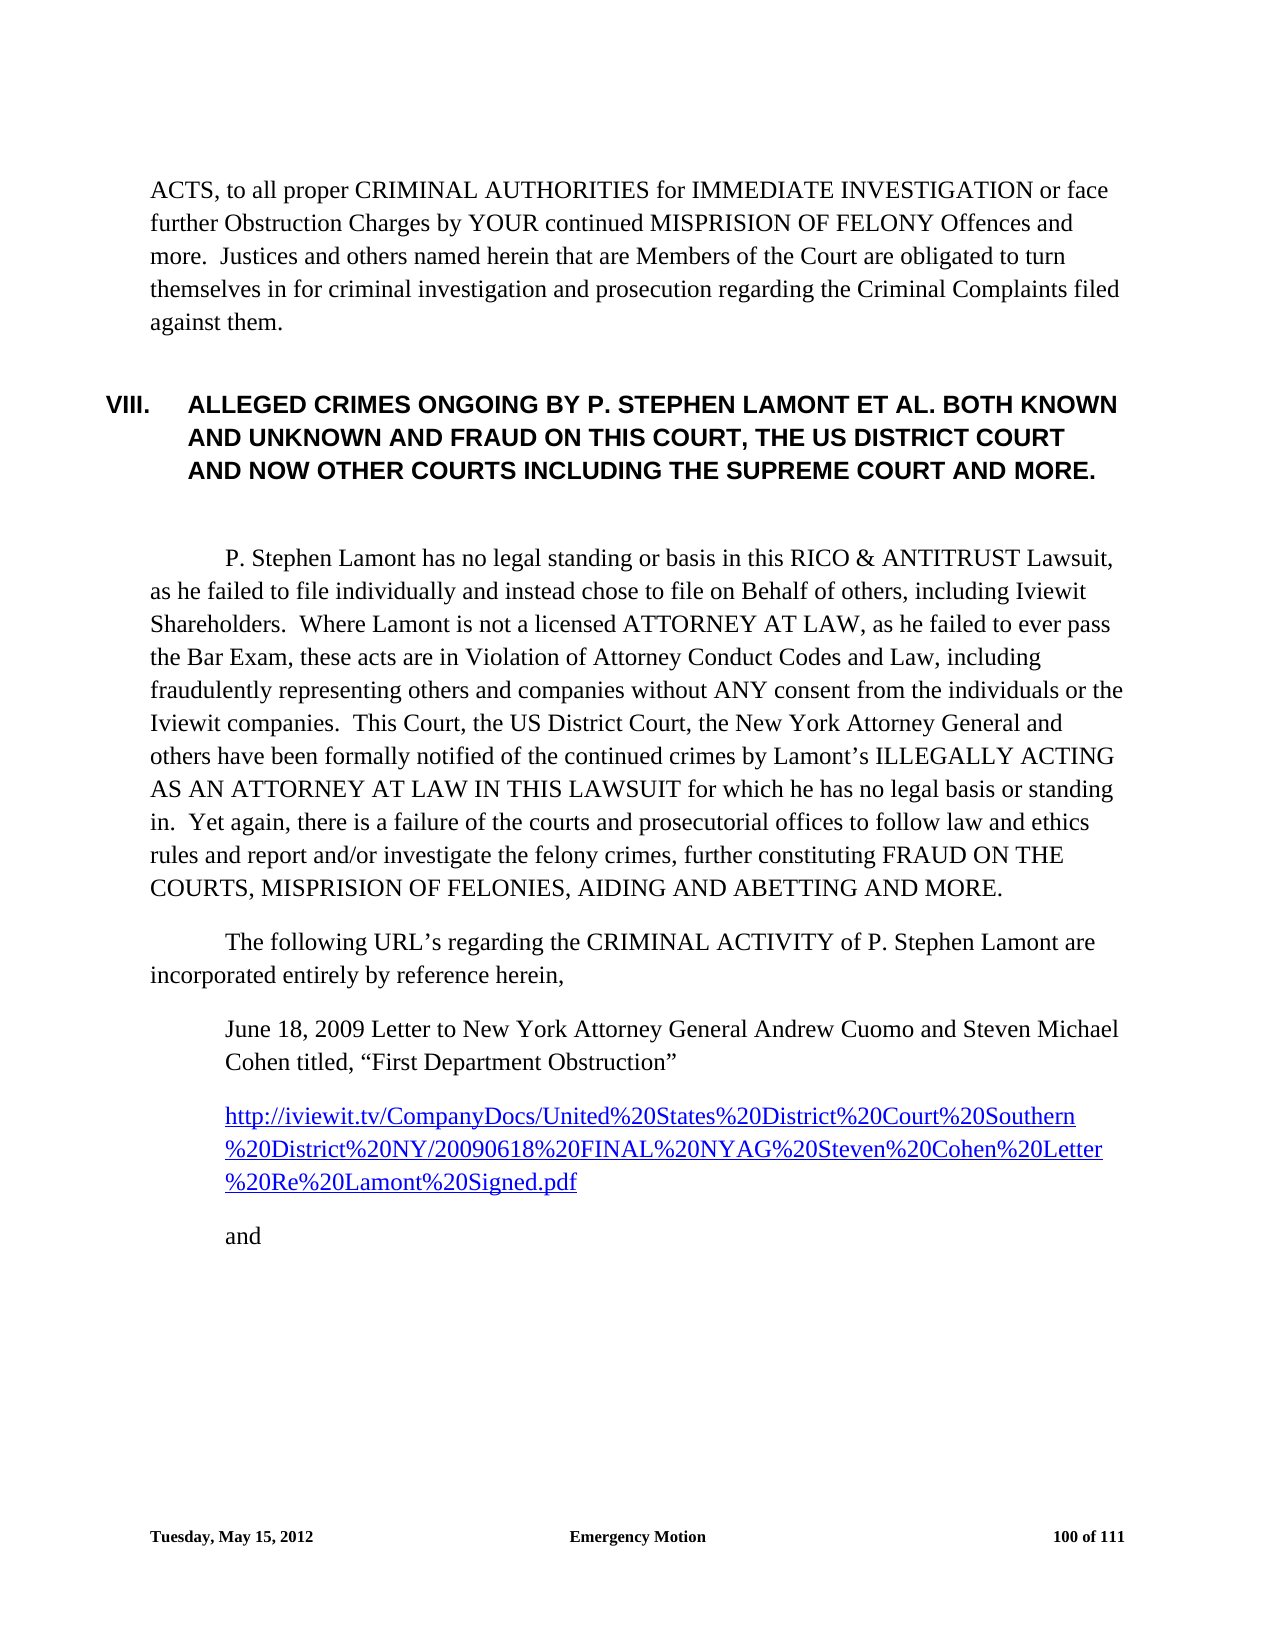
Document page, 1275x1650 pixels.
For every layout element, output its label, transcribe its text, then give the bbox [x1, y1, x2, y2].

text June 18, 2009 Letter to New York Attorney General Andrew Cuomo and Steven Michael Cohen titled, “First Department Obstruction” [225, 1014, 1125, 1076]
text http://iviewit.tv/CompanyDocs/United%20States%20District%20Court%20Southern%20District%20NY/20090618%20FINAL%20NYAG%20Steven%20Cohen%20Letter%20Re%20Lamont%20Signed.pdf [225, 1101, 1125, 1196]
subtitle alleged crimes ongoing by p. stephen lamont et al. both known and unknown and fraud on this court, the us district court and now other courts including the supreme court and more. [150, 390, 1125, 485]
text and [225, 1221, 1125, 1249]
text P. Stephen Lamont has no legal standing or basis in this RICO & ANTITRUST Lawsuit, as he failed to file individually and instead chose to file on Behalf of others, including Iviewit Shareholders. Where Lamont is not a licensed ATTORNEY AT LAW, as he failed to ever pass the Bar Exam, these acts are in Violation of Attorney Conduct Codes and Law, including fraudulently representing others and companies without ANY consent from the individuals or the Iviewit companies. This Court, the US District Court, the New York Attorney General and others have been formally notified of the continued crimes by Lamont’s ILLEGALLY ACTING AS AN ATTORNEY AT LAW IN THIS LAWSUIT for which he has no legal basis or standing in. Yet again, there is a failure of the courts and prosecutorial offices to follow law and ethics rules and report and/or investigate the felony crimes, further constituting FRAUD ON THE COURTS, MISPRISION OF FELONIES, AIDING AND ABETTING AND MORE. [150, 543, 1125, 902]
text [150, 175, 1125, 336]
text The following URL’s regarding the CRIMINAL ACTIVITY of P. Stephen Lamont are incorporated entirely by reference herein, [150, 927, 1125, 989]
